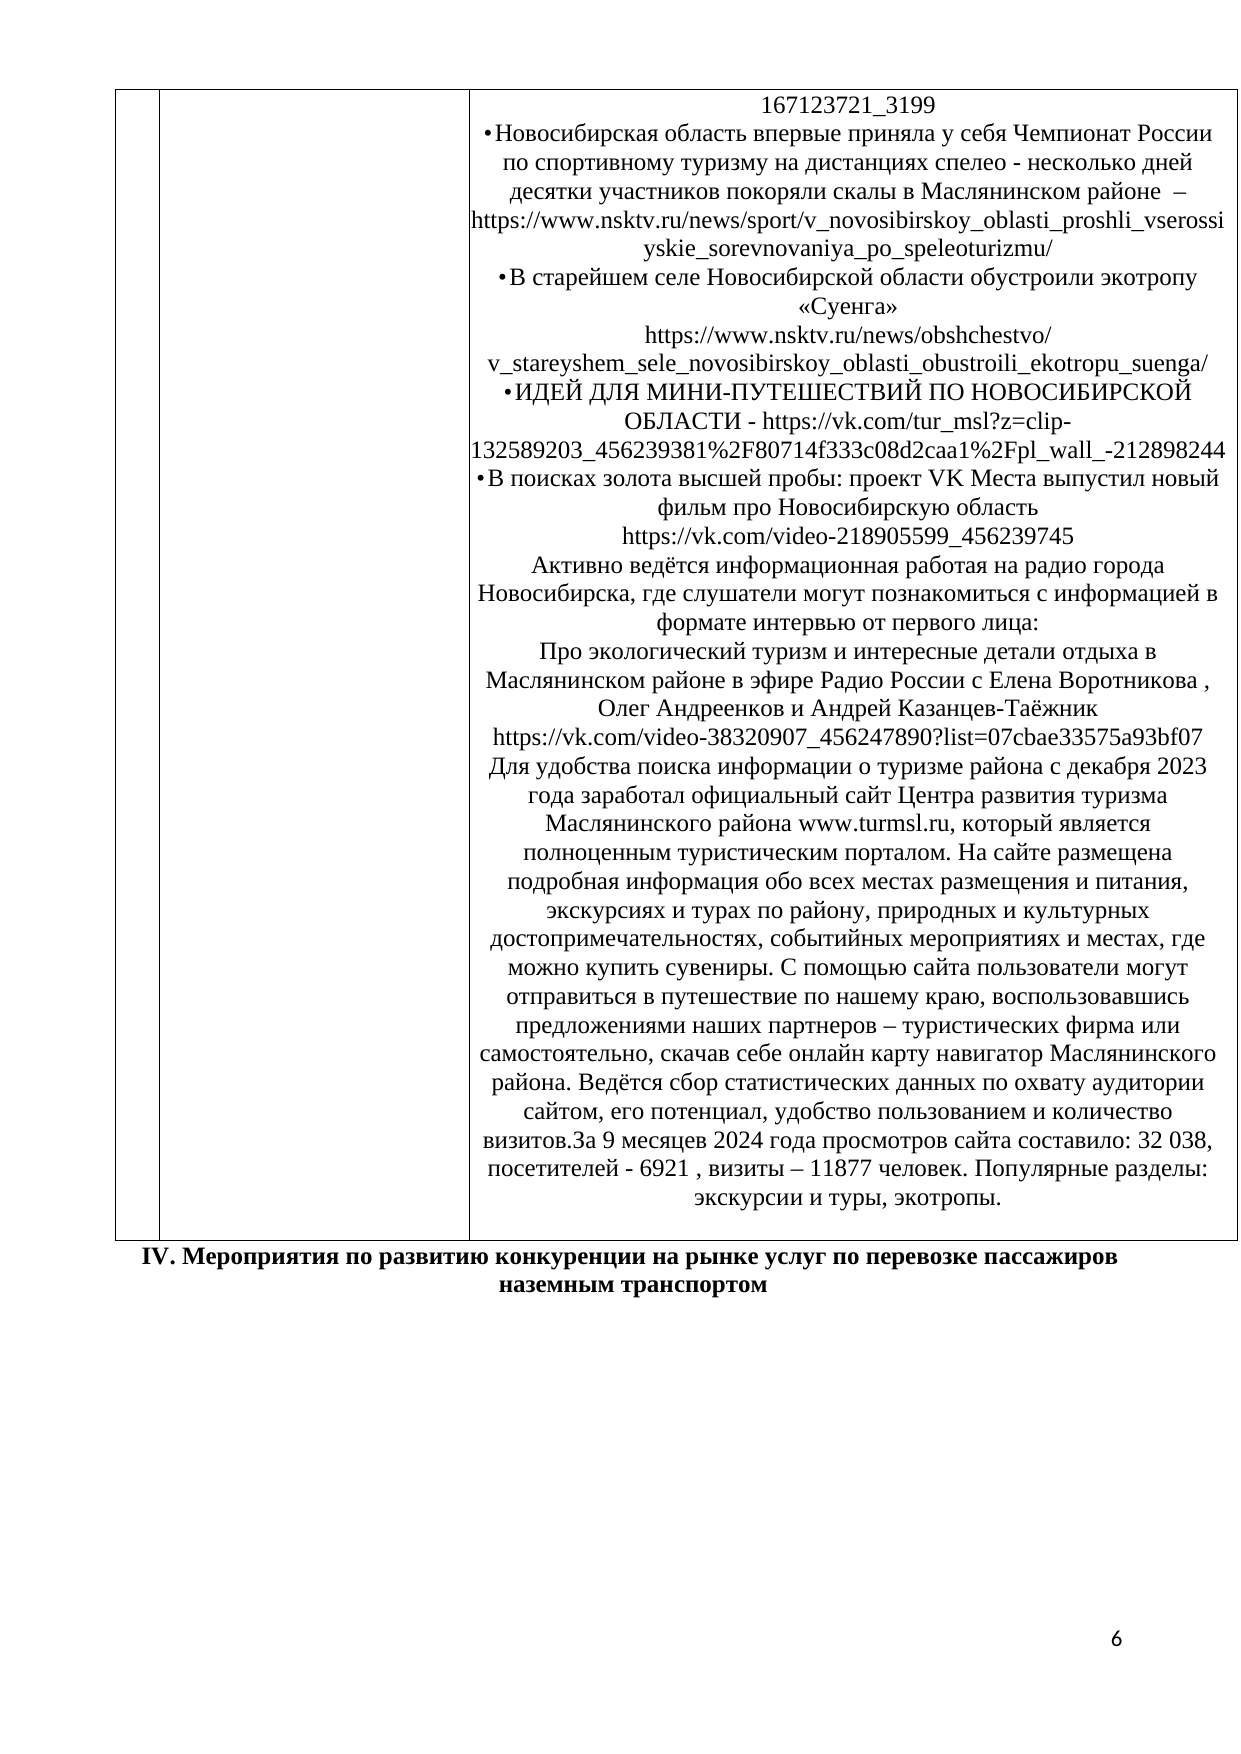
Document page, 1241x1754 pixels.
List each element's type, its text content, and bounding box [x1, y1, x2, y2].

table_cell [160, 90, 469, 1240]
table_cell 4 [116, 90, 159, 1240]
list наземным транспортом [137, 1269, 1122, 1298]
list IV. Мероприятия по развитию конкуренции на рынке услуг по перевозке пассажиров [137, 1241, 1122, 1269]
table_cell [470, 90, 1237, 1240]
